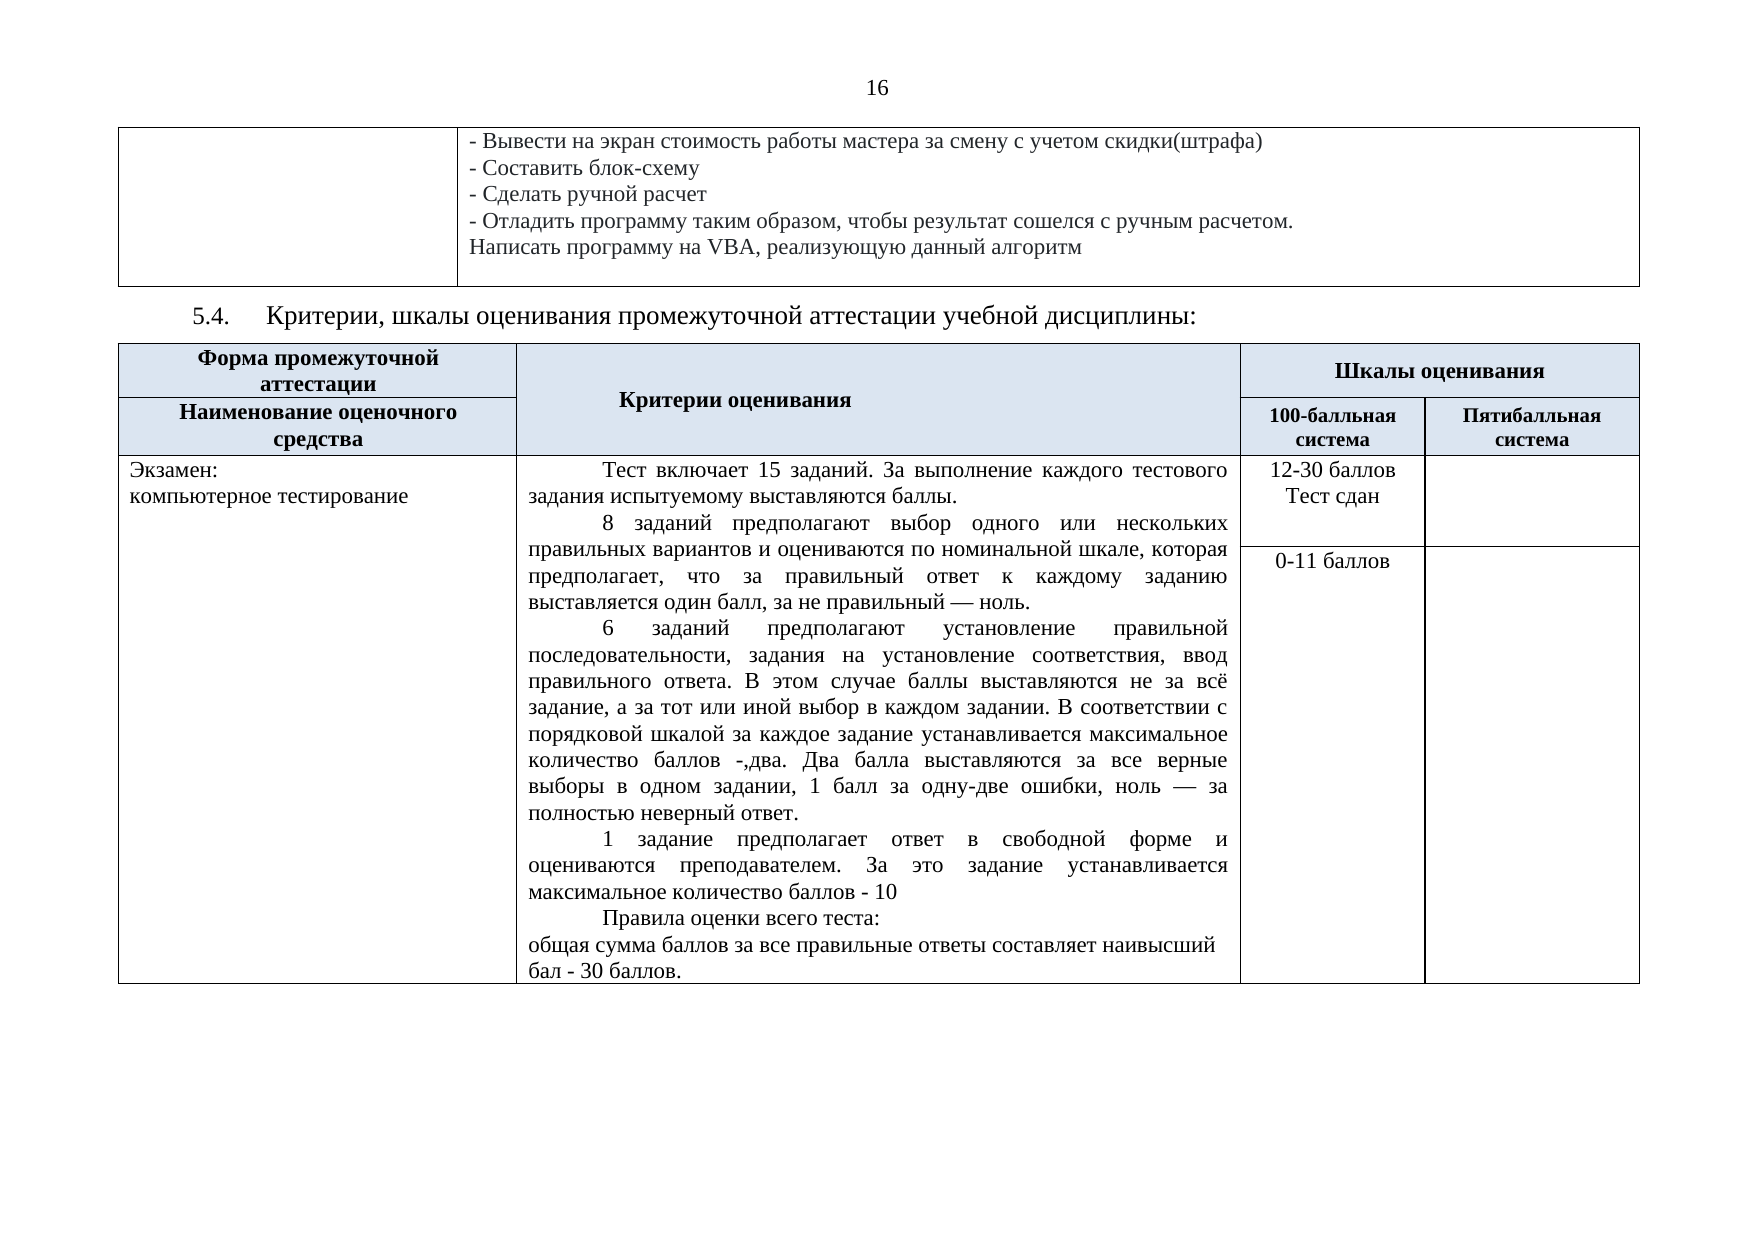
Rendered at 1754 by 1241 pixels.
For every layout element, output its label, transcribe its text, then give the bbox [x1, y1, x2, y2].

subtitle Критерии, шкалы оценивания промежуточной аттестации учебной дисциплины: [192, 299, 1636, 330]
table_cell Наименование оценочного средства [119, 398, 516, 455]
table_cell 100-балльная система [1241, 398, 1424, 455]
table_cell [1426, 547, 1639, 983]
table_cell Тест включает 15 заданий. За выполнение каждого тестового задания испытуемому выставляются баллы. 8 заданий предполагают выбор одного или нескольких правильных вариантов и оцениваются по номинальной шкале, которая предполагает, что за правильный ответ к каждому заданию выставляется один балл, за не правильный — ноль. 6 заданий предполагают установление правильной последовательности, задания на установление соответствия, ввод правильного ответа. В этом случае баллы выставляются не за всё задание, а за тот или иной выбор в каждом задании. В соответствии с порядковой шкалой за каждое задание устанавливается максимальное количество баллов -,два. Два балла выставляются за все верные выборы в одном задании, 1 балл за одну-две ошибки, ноль — за полностью неверный ответ. 1 задание предполагает ответ в свободной форме и оцениваются преподавателем. За это задание устанавливается максимальное количество баллов - 10 Правила оценки всего теста: общая сумма баллов за все правильные ответы составляет наивысший бал - 30 баллов. [517, 456, 1240, 983]
table_header Критерии оценивания [517, 344, 1240, 455]
table_cell Экзамен: компьютерное тестирование [119, 456, 516, 983]
table_cell 12-30 баллов Тест сдан [1241, 456, 1424, 546]
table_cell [458, 128, 1639, 286]
table_header Шкалы оценивания [1241, 344, 1639, 397]
table_cell Пятибалльная система [1426, 398, 1639, 455]
table_header Форма промежуточной аттестации [119, 344, 516, 397]
table_cell 0-11 баллов [1241, 547, 1424, 983]
table_cell [1426, 456, 1639, 546]
